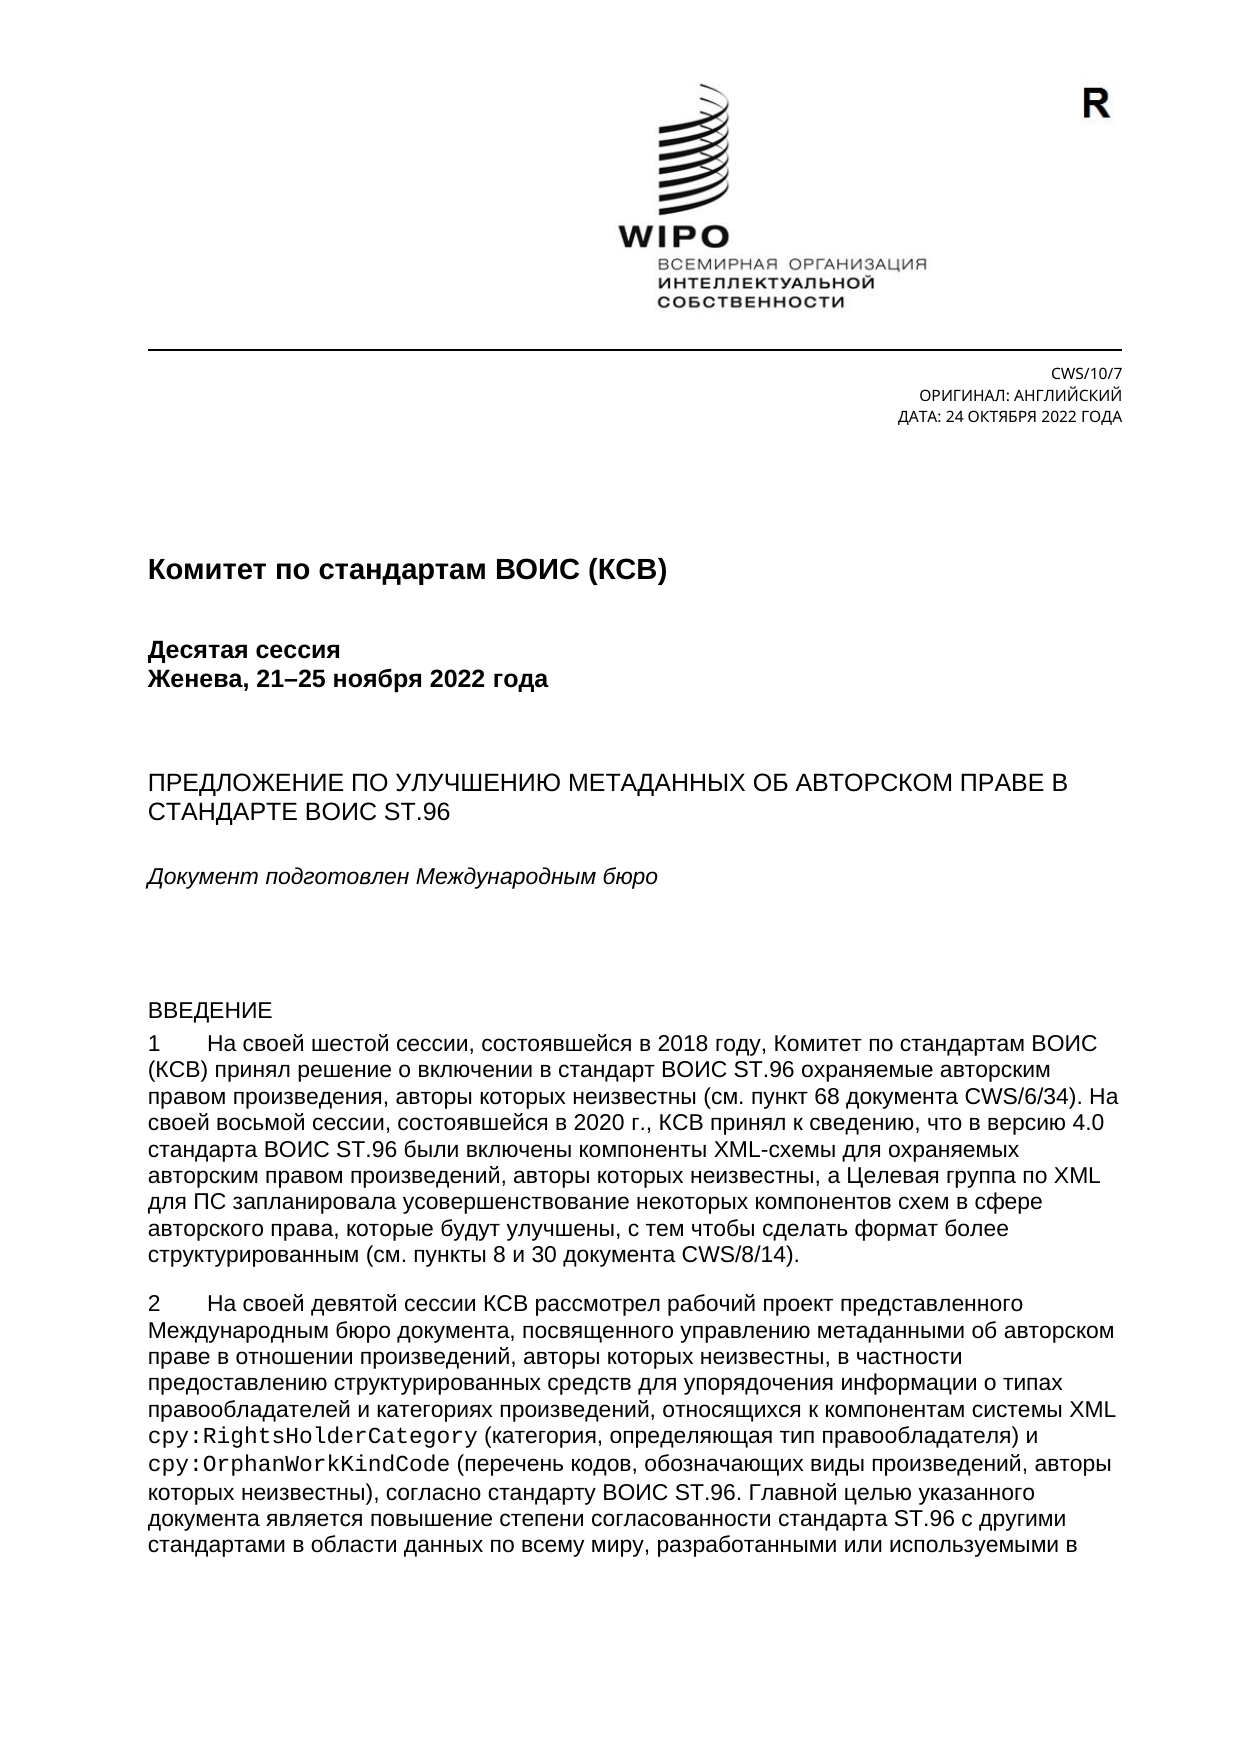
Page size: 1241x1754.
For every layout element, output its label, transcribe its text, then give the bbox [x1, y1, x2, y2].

text На своей шестой сессии, состоявшейся в 2018 году, Комитет по стандартам ВОИС (КСВ) принял решение о включении в стандарт ВОИС ST.96 охраняемые авторским правом произведения, авторы которых неизвестны (см. пункт 68 документа CWS/6/34). На своей восьмой сессии, состоявшейся в 2020 г., КСВ принял к сведению, что в версию 4.0 стандарта ВОИС ST.96 были включены компоненты XML-схемы для охраняемых авторским правом произведений, авторы которых неизвестны, а Целевая группа по XML для ПС запланировала усовершенствование некоторых компонентов схем в сфере авторского права, которые будут улучшены, с тем чтобы сделать формат более структурированным (см. пункты 8 и 30 документа CWS/8/14). [148, 1030, 1122, 1267]
text Документ подготовлен Международным бюро [148, 863, 1122, 889]
text Предложение по улучшению метаданных об авторском праве в стандарте ВОИС ST.96 [148, 768, 1122, 825]
text Десятая сессия Женева, 21–25 ноября 2022 года [148, 635, 1122, 693]
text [148, 1290, 1122, 1558]
text дата: 24 октября 2022 года [148, 406, 1122, 427]
subtitle Комитет по стандартам ВОИС (КСВ) [148, 552, 1122, 585]
subtitle ВВЕДЕНИЕ [148, 997, 1122, 1024]
text оригинал: английский [148, 384, 1122, 406]
picture [589, 59, 1123, 327]
text CWs/10/7 [148, 363, 1122, 384]
